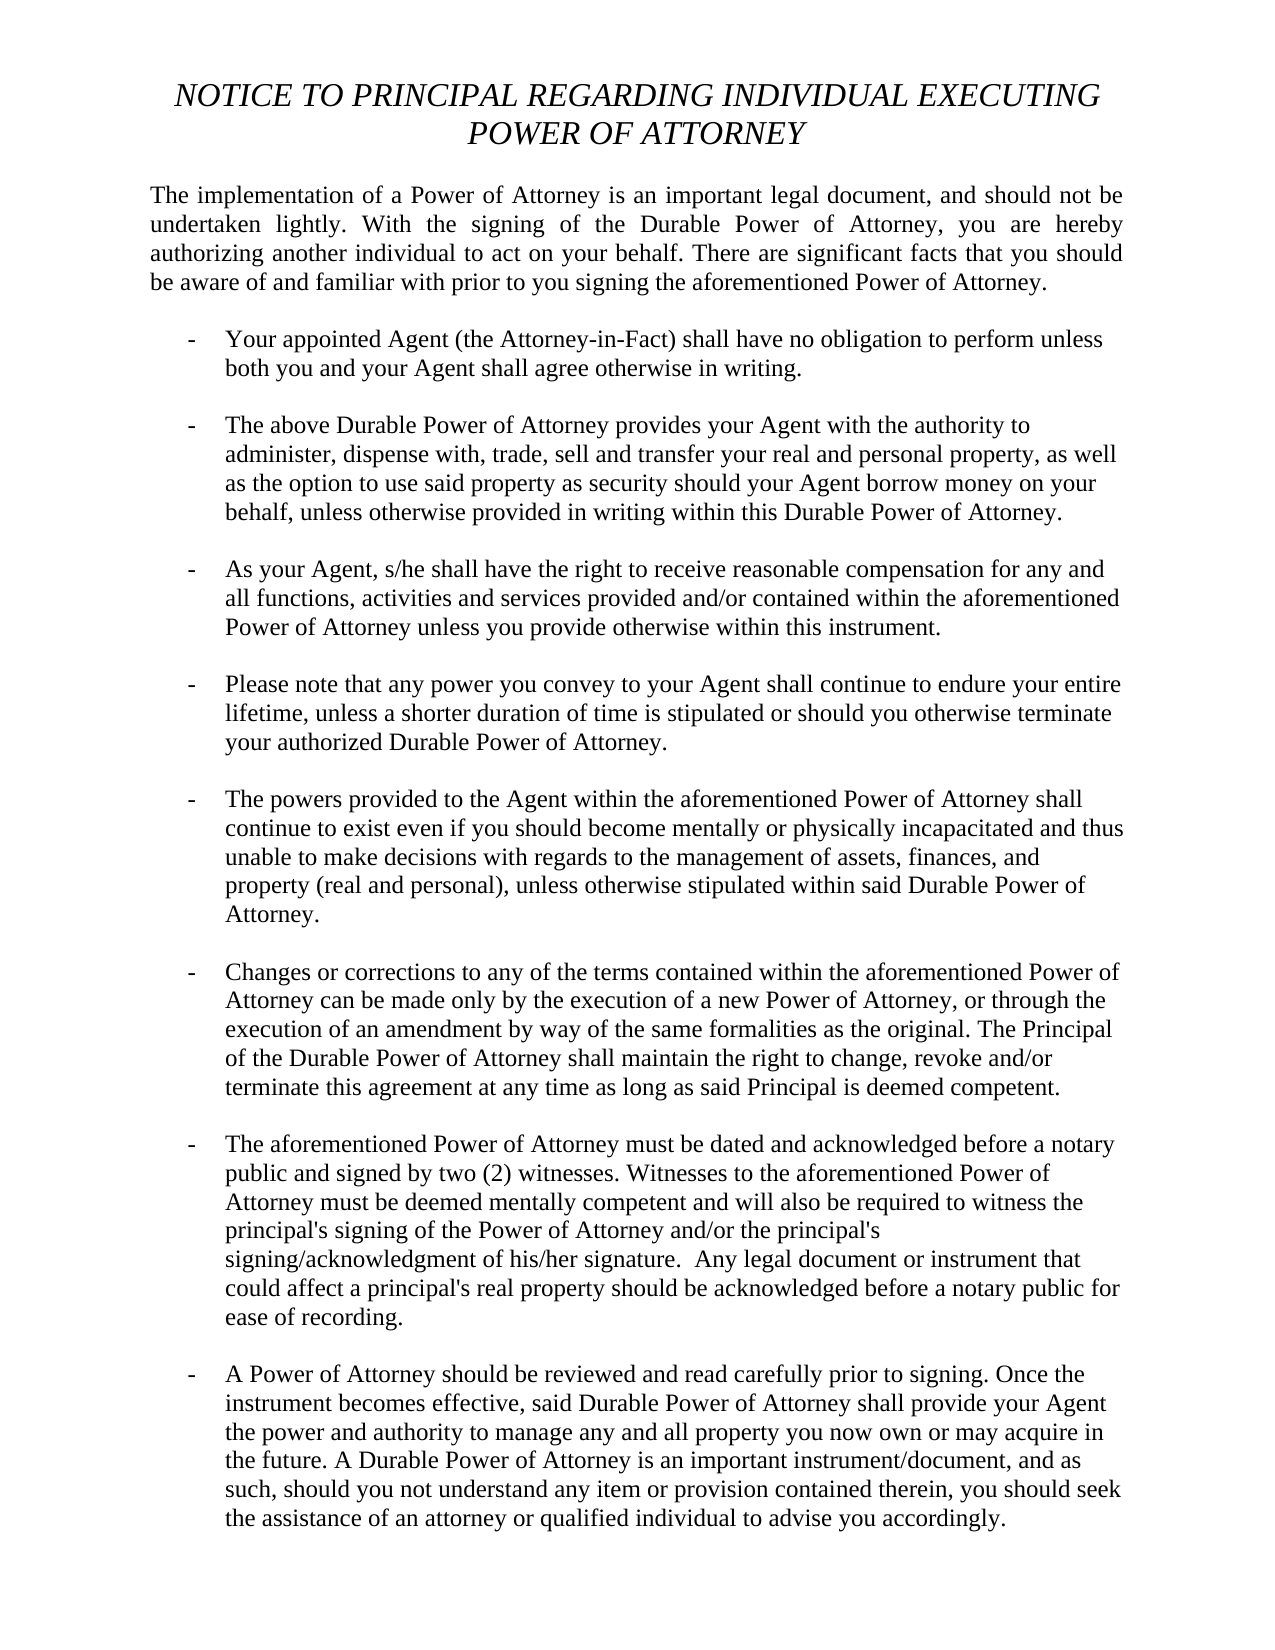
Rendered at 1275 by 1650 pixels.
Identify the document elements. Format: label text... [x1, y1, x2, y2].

list Changes or corrections to any of the terms contained within the aforementioned Power of Attorney can be made only by the execution of a new Power of Attorney, or through the execution of an amendment by way of the same formalities as the original. The Principal of the Durable Power of Attorney shall maintain the right to change, revoke and/or terminate this agreement at any time as long as said Principal is deemed competent. [187, 957, 1125, 1100]
text NOTICE TO PRINCIPAL REGARDING INDIVIDUAL EXECUTING [150, 75, 1125, 113]
list Your appointed Agent (the Attorney-in-Fact) shall have no obligation to perform unless both you and your Agent shall agree otherwise in writing. [187, 324, 1125, 382]
list The above Durable Power of Attorney provides your Agent with the authority to administer, dispense with, trade, sell and transfer your real and personal property, as well as the option to use said property as security should your Agent borrow money on your behalf, unless otherwise provided in writing within this Durable Power of Attorney. [187, 410, 1125, 525]
text The implementation of a Power of Attorney is an important legal document, and should not be undertaken lightly. With the signing of the Durable Power of Attorney, you are hereby authorizing another individual to act on your behalf. There are significant facts that you should be aware of and familiar with prior to you signing the aforementioned Power of Attorney. [150, 180, 1125, 295]
list The powers provided to the Agent within the aforementioned Power of Attorney shall continue to exist even if you should become mentally or physically incapacitated and thus unable to make decisions with regards to the management of assets, finances, and property (real and personal), unless otherwise stipulated within said Durable Power of Attorney. [187, 784, 1125, 928]
list The aforementioned Power of Attorney must be dated and acknowledged before a notary public and signed by two (2) witnesses. Witnesses to the aforementioned Power of Attorney must be deemed mentally competent and will also be required to witness the principal's signing of the Power of Attorney and/or the principal's signing/acknowledgment of his/her signature. Any legal document or instrument that could affect a principal's real property should be acknowledged before a notary public for ease of recording. [187, 1129, 1125, 1330]
list A Power of Attorney should be reviewed and read carefully prior to signing. Once the instrument becomes effective, said Durable Power of Attorney shall provide your Agent the power and authority to manage any and all property you now own or may acquire in the future. A Durable Power of Attorney is an important instrument/document, and as such, should you not understand any item or provision contained therein, you should seek the assistance of an attorney or qualified individual to advise you accordingly. [187, 1359, 1125, 1532]
text POWER OF ATTORNEY [150, 113, 1125, 152]
list As your Agent, s/he shall have the right to receive reasonable compensation for any and all functions, activities and services provided and/or contained within the aforementioned Power of Attorney unless you provide otherwise within this instrument. [187, 554, 1125, 640]
list Please note that any power you convey to your Agent shall continue to endure your entire lifetime, unless a shorter duration of time is stipulated or should you otherwise terminate your authorized Durable Power of Attorney. [187, 669, 1125, 755]
